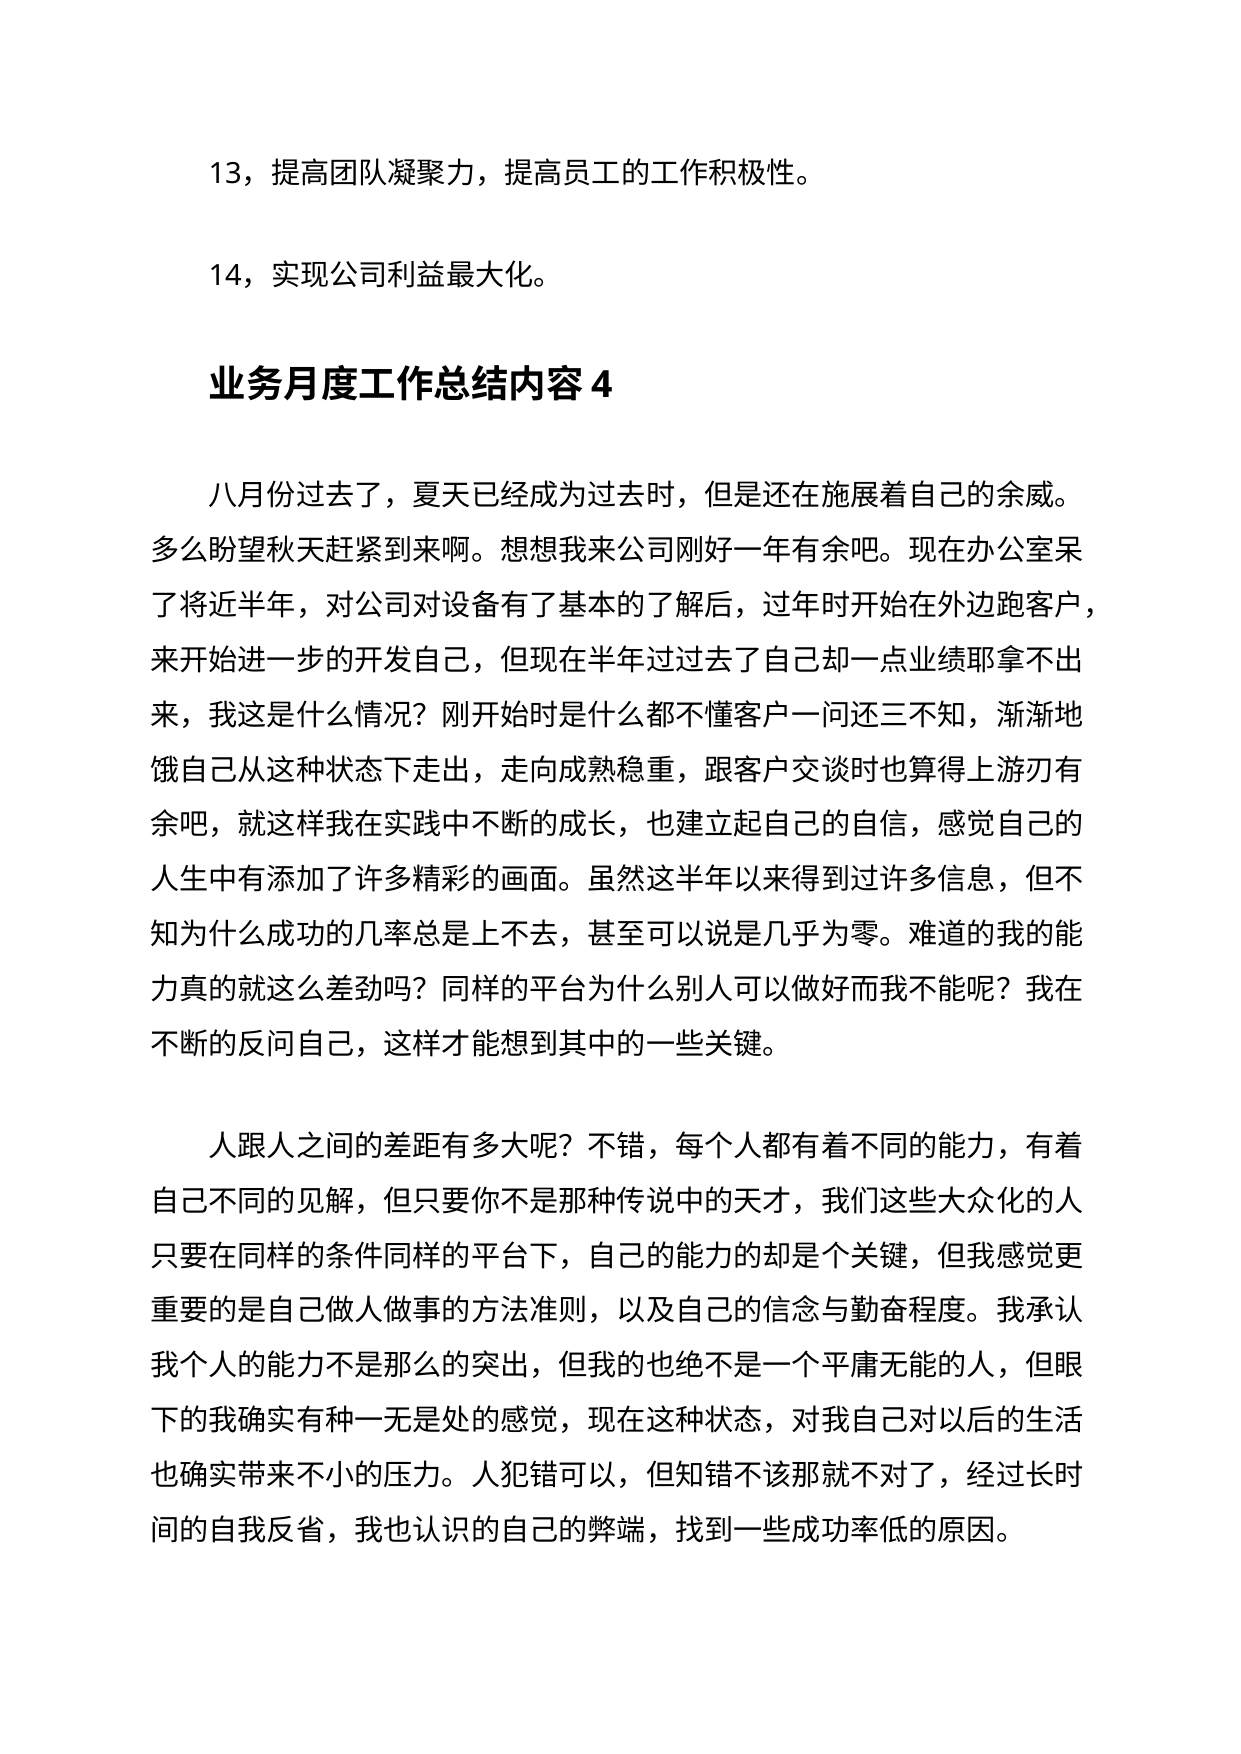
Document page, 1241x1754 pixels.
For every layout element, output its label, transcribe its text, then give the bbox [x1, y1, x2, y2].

text 人跟人之间的差距有多大呢？不错，每个人都有着不同的能力，有着自己不同的见解，但只要你不是那种传说中的天才，我们这些大众化的人只要在同样的条件同样的平台下，自己的能力的却是个关键，但我感觉更重要的是自己做人做事的方法准则，以及自己的信念与勤奋程度。我承认我个人的能力不是那么的突出，但我的也绝不是一个平庸无能的人，但眼下的我确实有种一无是处的感觉，现在这种状态，对我自己对以后的生活也确实带来不小的压力。人犯错可以，但知错不该那就不对了，经过长时间的自我反省，我也认识的自己的弊端，找到一些成功率低的原因。 [150, 1122, 1090, 1549]
text 14，实现公司利益最大化。 [150, 252, 1090, 294]
text 业务月度工作总结内容4 [150, 354, 1090, 408]
text 八月份过去了，夏天已经成为过去时，但是还在施展着自己的余威。多么盼望秋天赶紧到来啊。想想我来公司刚好一年有余吧。现在办公室呆了将近半年，对公司对设备有了基本的了解后，过年时开始在外边跑客户，来开始进一步的开发自己，但现在半年过过去了自己却一点业绩耶拿不出来，我这是什么情况？刚开始时是什么都不懂客户一问还三不知，渐渐地饿自己从这种状态下走出，走向成熟稳重，跟客户交谈时也算得上游刃有余吧，就这样我在实践中不断的成长，也建立起自己的自信，感觉自己的人生中有添加了许多精彩的画面。虽然这半年以来得到过许多信息，但不知为什么成功的几率总是上不去，甚至可以说是几乎为零。难道的我的能力真的就这么差劲吗？同样的平台为什么别人可以做好而我不能呢？我在不断的反问自己，这样才能想到其中的一些关键。 [150, 472, 1090, 1063]
text 13，提高团队凝聚力，提高员工的工作积极性。 [150, 150, 1090, 192]
